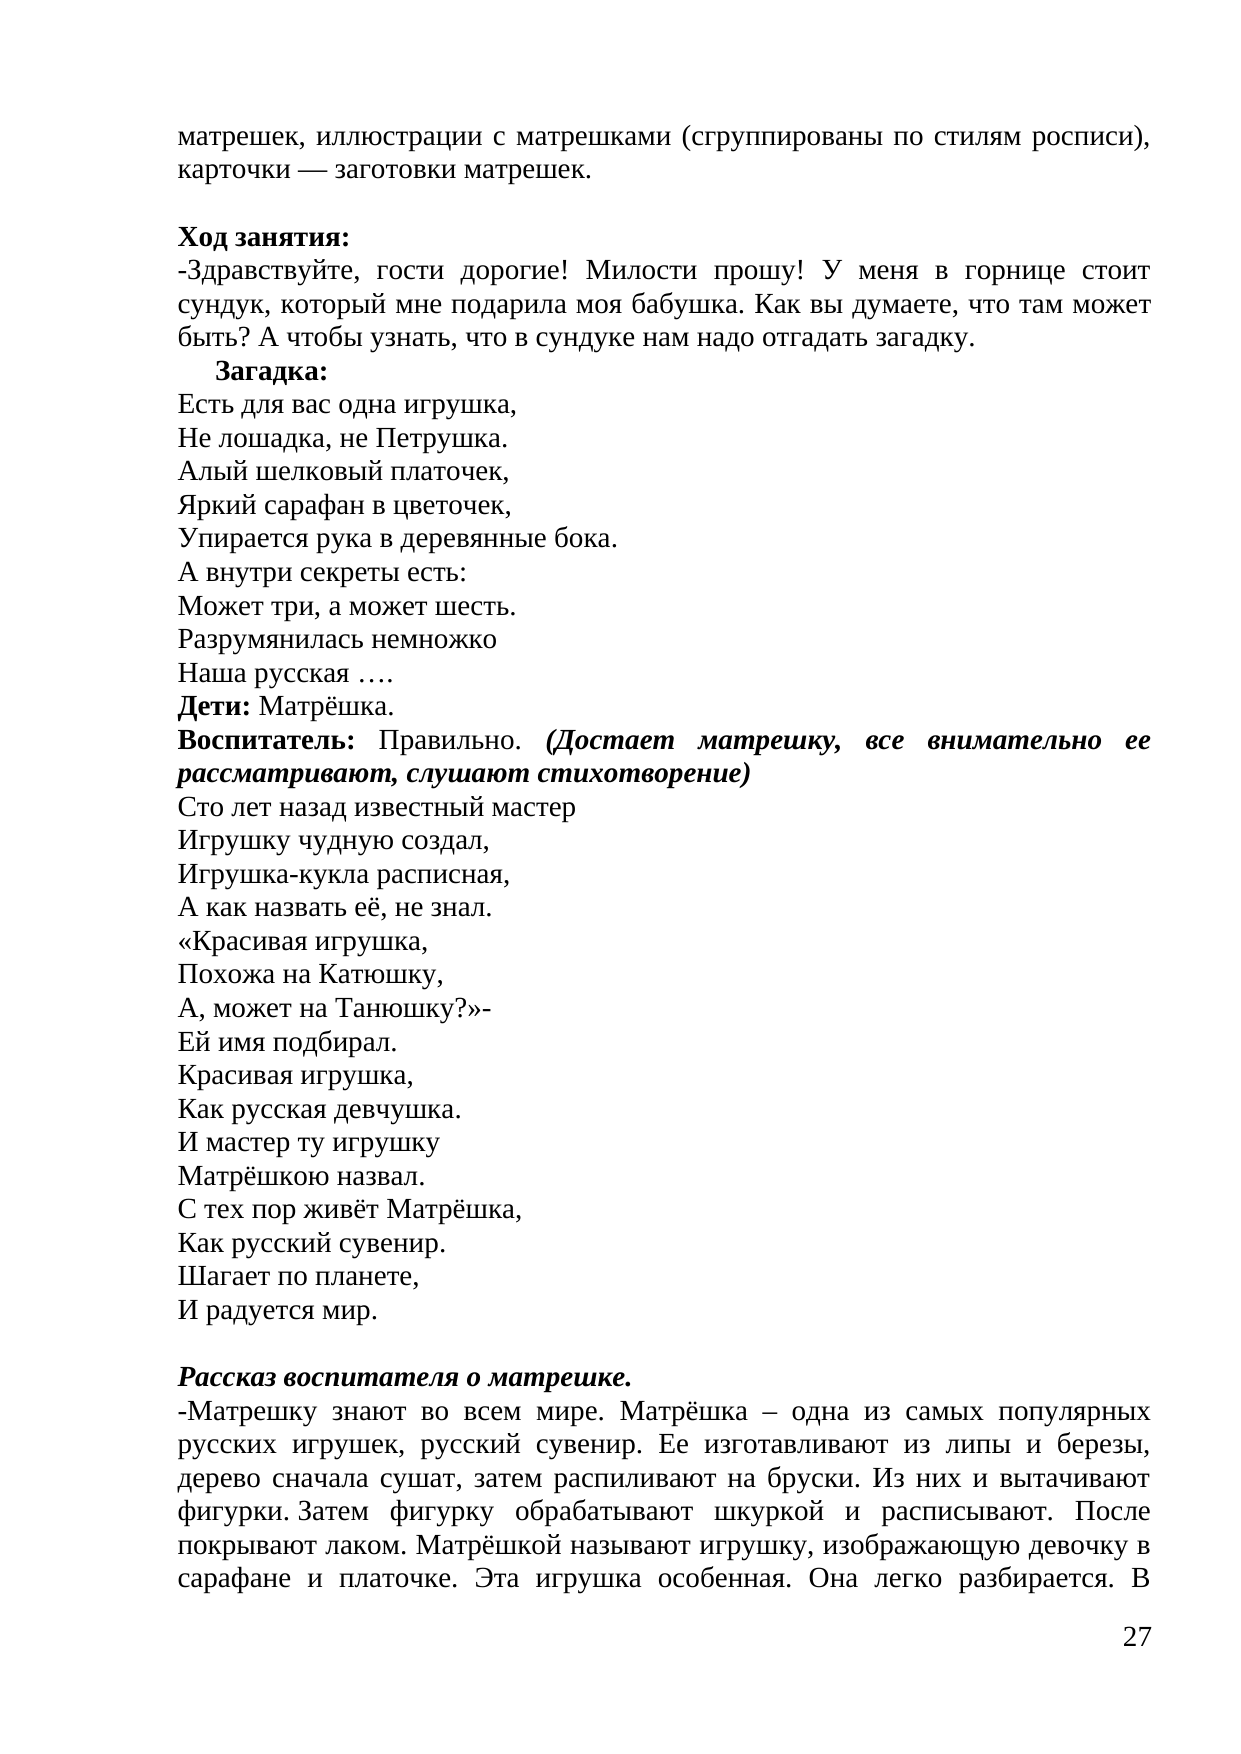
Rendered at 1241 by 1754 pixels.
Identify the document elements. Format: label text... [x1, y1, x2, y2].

text «Красивая игрушка, [177, 923, 1152, 957]
text Похожа на Катюшку, [177, 957, 1152, 990]
text Наша русская …. [177, 655, 1152, 688]
text Сто лет назад известный мастер [177, 789, 1152, 822]
text И радуется мир. [177, 1292, 1152, 1326]
text Матрёшкою назвал. [177, 1158, 1152, 1191]
text Ход занятия: [177, 219, 1152, 252]
text Может три, а может шесть. [177, 588, 1152, 621]
text Не лошадка, не Петрушка. [177, 420, 1152, 453]
text Яркий сарафан в цветочек, [177, 487, 1152, 521]
text А внутри секреты есть: [177, 554, 1152, 588]
text Рассказ воспитателя о матрешке. [177, 1359, 1152, 1393]
text Ей имя подбирал. [177, 1024, 1152, 1057]
text Загадка: [177, 353, 1152, 386]
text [177, 118, 1152, 185]
text Игрушку чудную создал, [177, 822, 1152, 856]
text Упирается рука в деревянные бока. [177, 521, 1152, 554]
text -Здравствуйте, гости дорогие! Милости прошу! У меня в горнице стоит сундук, который мне подарила моя бабушка. Как вы думаете, что там может быть? А чтобы узнать, что в сундуке нам надо отгадать загадку. [177, 252, 1152, 353]
text А, может на Танюшку?»- [177, 990, 1152, 1024]
text Воспитатель: Правильно. (Достает матрешку, все внимательно ее рассматривают, слушают стихотворение) [177, 722, 1152, 789]
text С тех пор живёт Матрёшка, [177, 1191, 1152, 1225]
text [177, 1393, 1152, 1594]
text Разрумянилась немножко [177, 621, 1152, 655]
text Шагает по планете, [177, 1258, 1152, 1292]
text Есть для вас одна игрушка, [177, 386, 1152, 420]
text Игрушка-кукла расписная, [177, 856, 1152, 889]
text Алый шелковый платочек, [177, 453, 1152, 487]
text Красивая игрушка, [177, 1057, 1152, 1091]
text Как русский сувенир. [177, 1225, 1152, 1258]
text А как назвать её, не знал. [177, 889, 1152, 923]
text Дети: Матрёшка. [177, 688, 1152, 722]
text И мастер ту игрушку [177, 1124, 1152, 1158]
text Как русская девчушка. [177, 1091, 1152, 1124]
